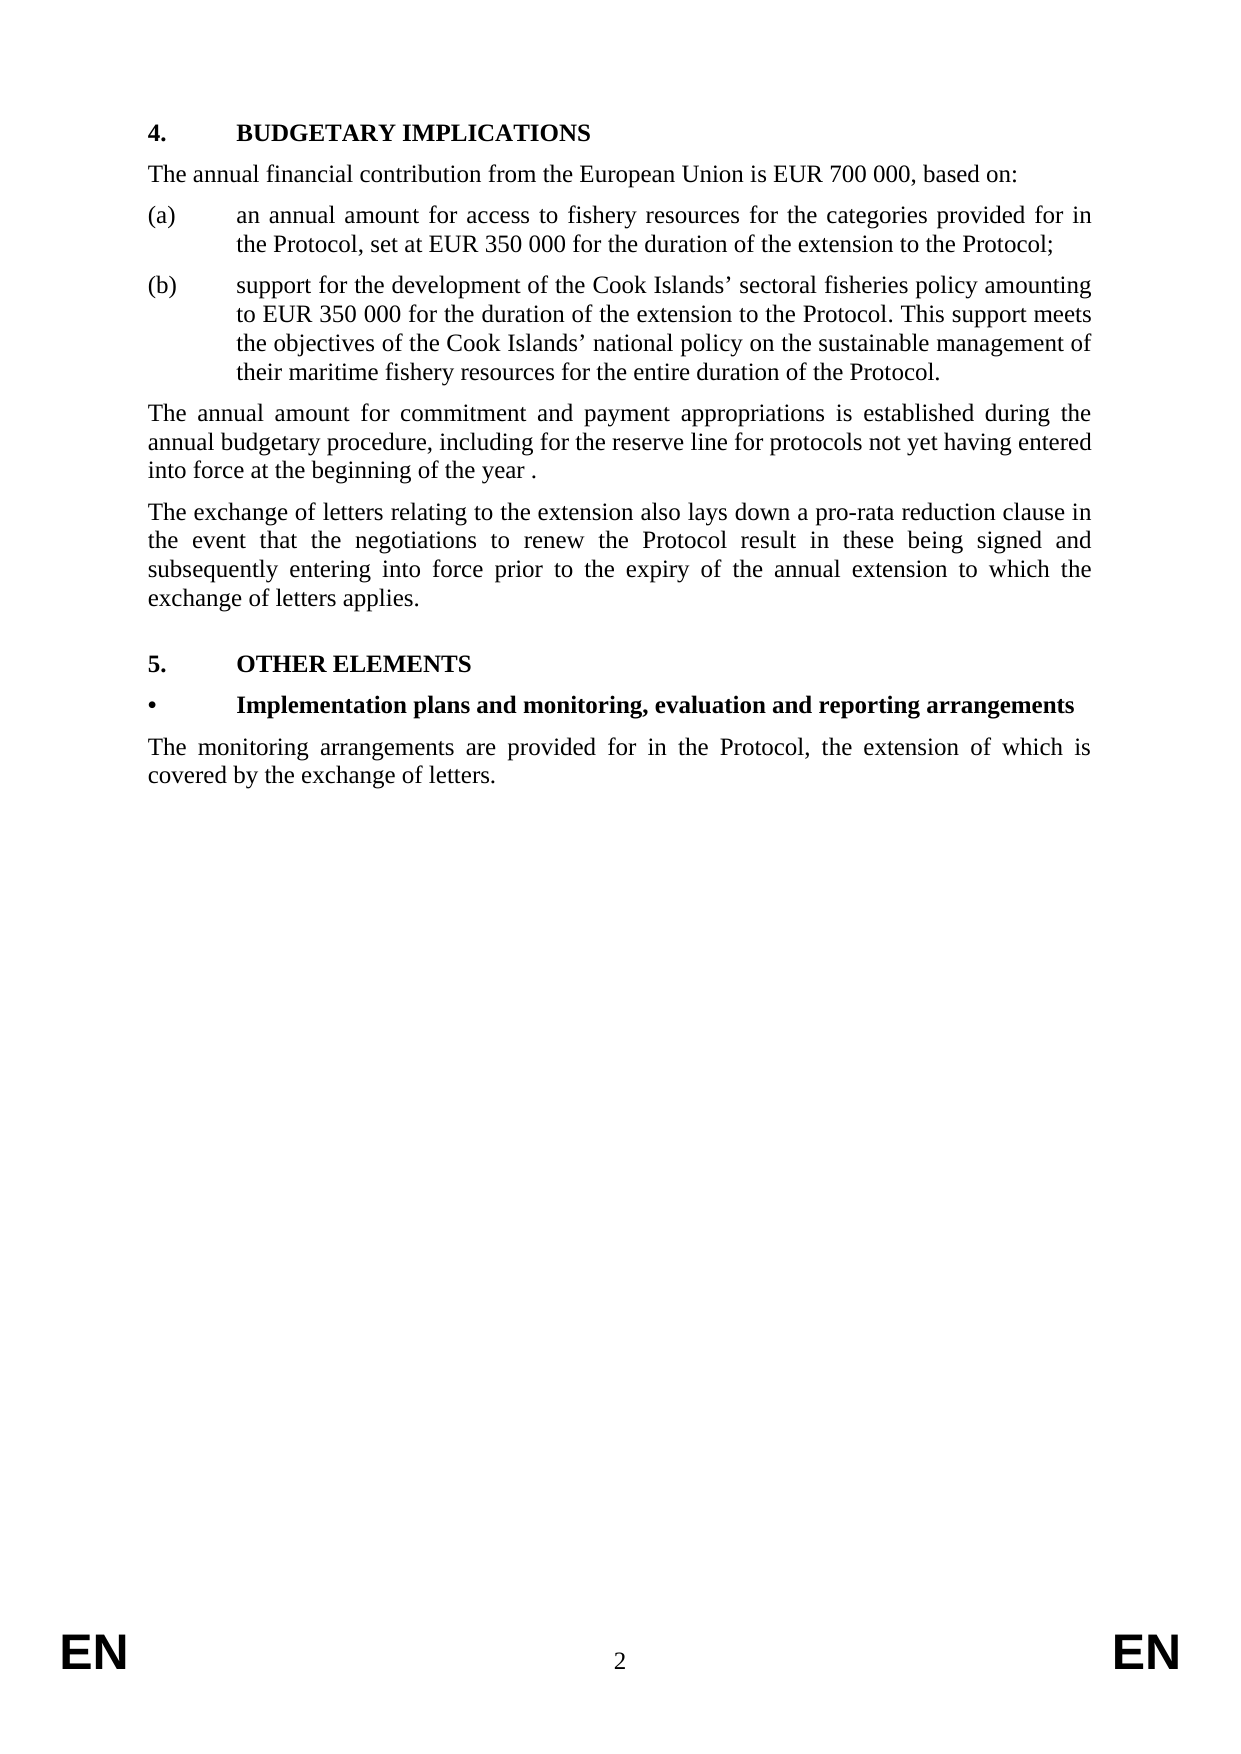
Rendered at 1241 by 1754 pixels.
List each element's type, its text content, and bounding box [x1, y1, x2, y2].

subtitle • Implementation plans and monitoring, evaluation and reporting arrangements [148, 691, 1093, 719]
text The annual financial contribution from the European Union is EUR 700 000, based on: [148, 159, 1093, 188]
subtitle 4. BUDGETARY IMPLICATIONS [148, 118, 1093, 147]
text (b) support for the development of the Cook Islands’ sectoral fisheries policy amounting to EUR 350 000 for the duration of the extension to the Protocol. This support meets the objectives of the Cook Islands’ national policy on the sustainable management of their maritime fishery resources for the entire duration of the Protocol. [148, 271, 1093, 386]
text The exchange of letters relating to the extension also lays down a pro-rata reduction clause in the event that the negotiations to renew the Protocol result in these being signed and subsequently entering into force prior to the expiry of the annual extension to which the exchange of letters applies. [148, 497, 1093, 612]
text The annual amount for commitment and payment appropriations is established during the annual budgetary procedure, including for the reserve line for protocols not yet having entered into force at the beginning of the year . [148, 398, 1093, 484]
text (a) an annual amount for access to fishery resources for the categories provided for in the Protocol, set at EUR 350 000 for the duration of the extension to the Protocol; [148, 201, 1093, 258]
subtitle 5. OTHER ELEMENTS [148, 649, 1093, 678]
text The monitoring arrangements are provided for in the Protocol, the extension of which is covered by the exchange of letters. [148, 732, 1093, 789]
